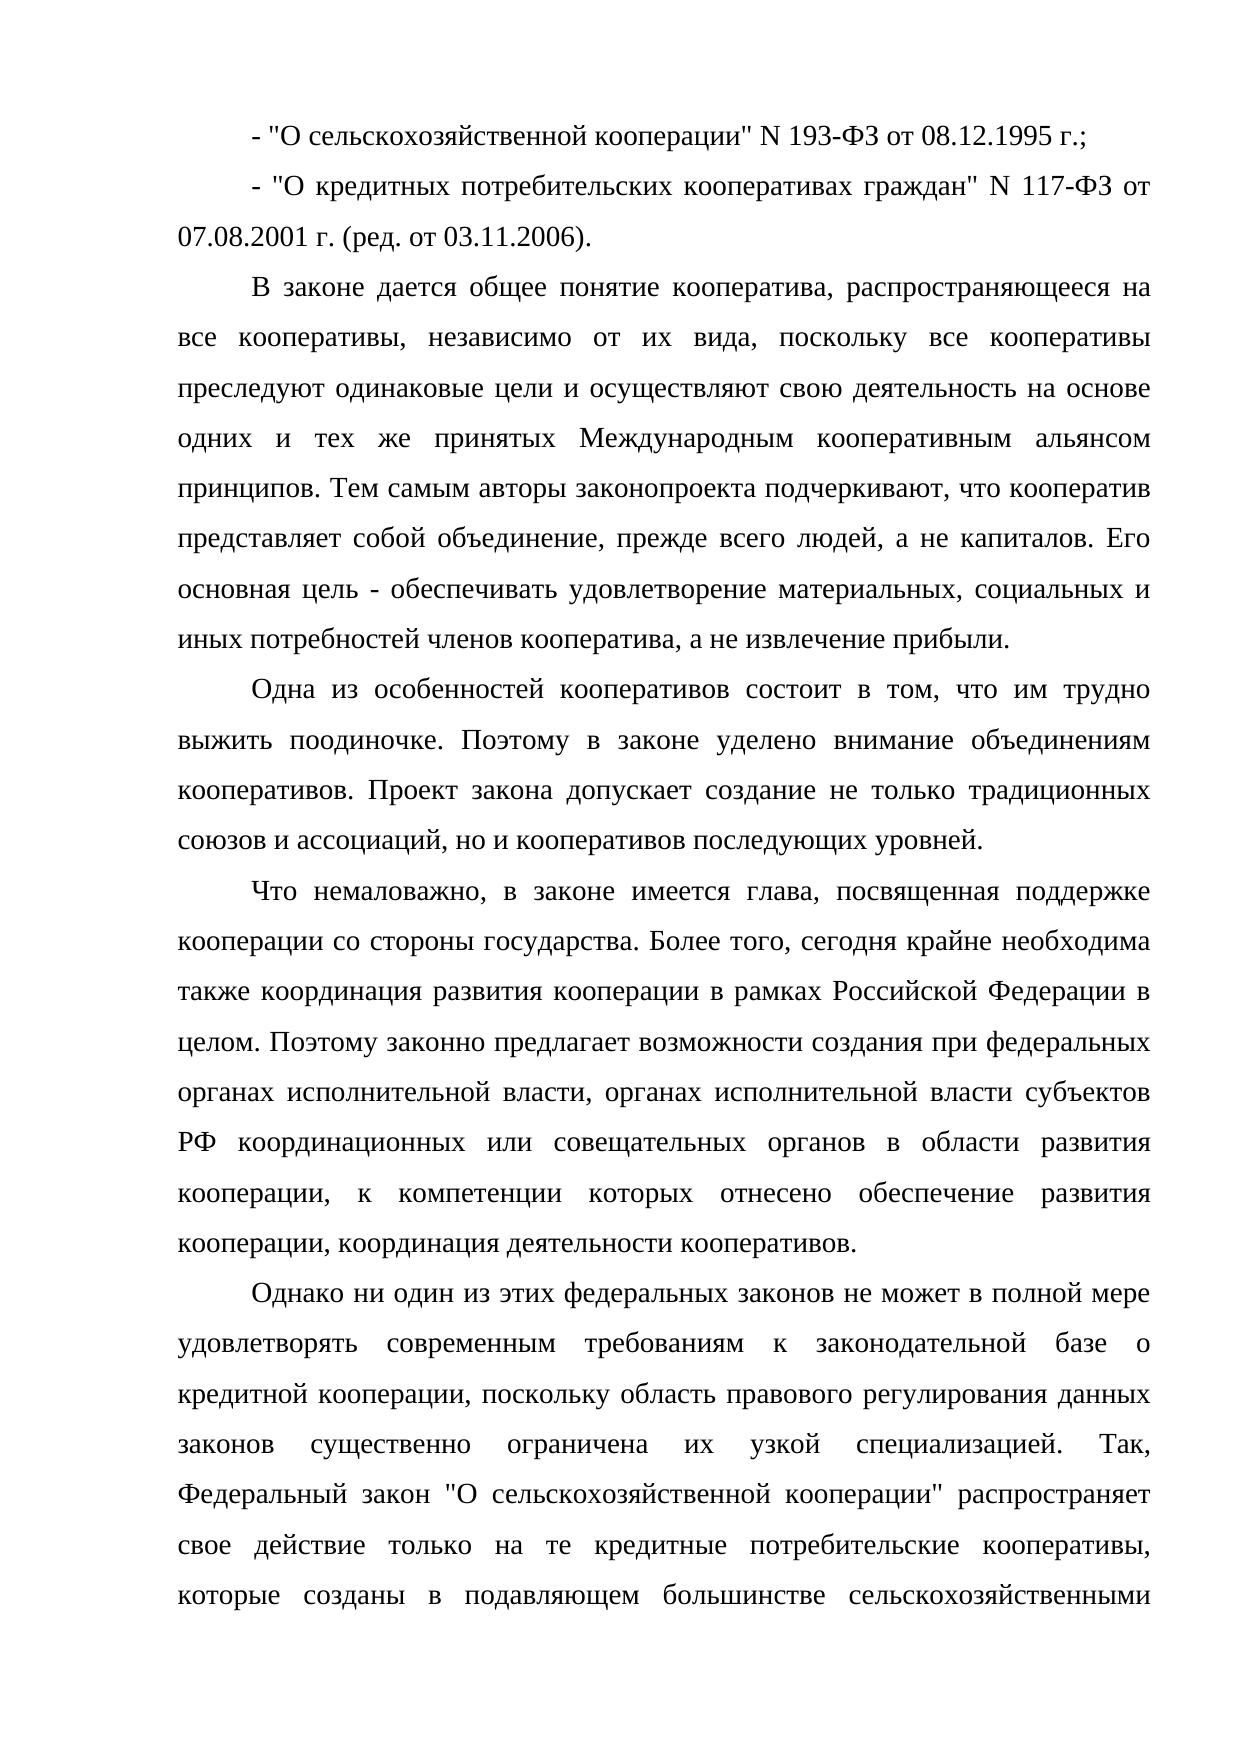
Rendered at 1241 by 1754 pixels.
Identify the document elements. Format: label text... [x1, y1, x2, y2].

text Одна из особенностей кооперативов состоит в том, что им трудно выжить поодиночке. Поэтому в законе уделено внимание объединениям кооперативов. Проект закона допускает создание не только традиционных союзов и ассоциаций, но и кооперативов последующих уровней. [177, 672, 1152, 856]
text - "О кредитных потребительских кооперативах граждан" N 117-ФЗ от 07.08.2001 г. (ред. от 03.11.2006). [177, 168, 1152, 252]
text - "О сельскохозяйственной кооперации" N 193-ФЗ от 08.12.1995 г.; [177, 118, 1152, 152]
text Что немаловажно, в законе имеется глава, посвященная поддержке кооперации со стороны государства. Более того, сегодня крайне необходима также координация развития кооперации в рамках Российской Федерации в целом. Поэтому законно предлагает возможности создания при федеральных органах исполнительной власти, органах исполнительной власти субъектов РФ координационных или совещательных органов в области развития кооперации, к компетенции которых отнесено обеспечение развития кооперации, координация деятельности кооперативов. [177, 873, 1152, 1258]
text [177, 1275, 1152, 1611]
text В законе дается общее понятие кооператива, распространяющееся на все кооперативы, независимо от их вида, поскольку все кооперативы преследуют одинаковые цели и осуществляют свою деятельность на основе одних и тех же принятых Международным кооперативным альянсом принципов. Тем самым авторы законопроекта подчеркивают, что кооператив представляет собой объединение, прежде всего людей, а не капиталов. Его основная цель - обеспечивать удовлетворение материальных, социальных и иных потребностей членов кооператива, а не извлечение прибыли. [177, 269, 1152, 655]
